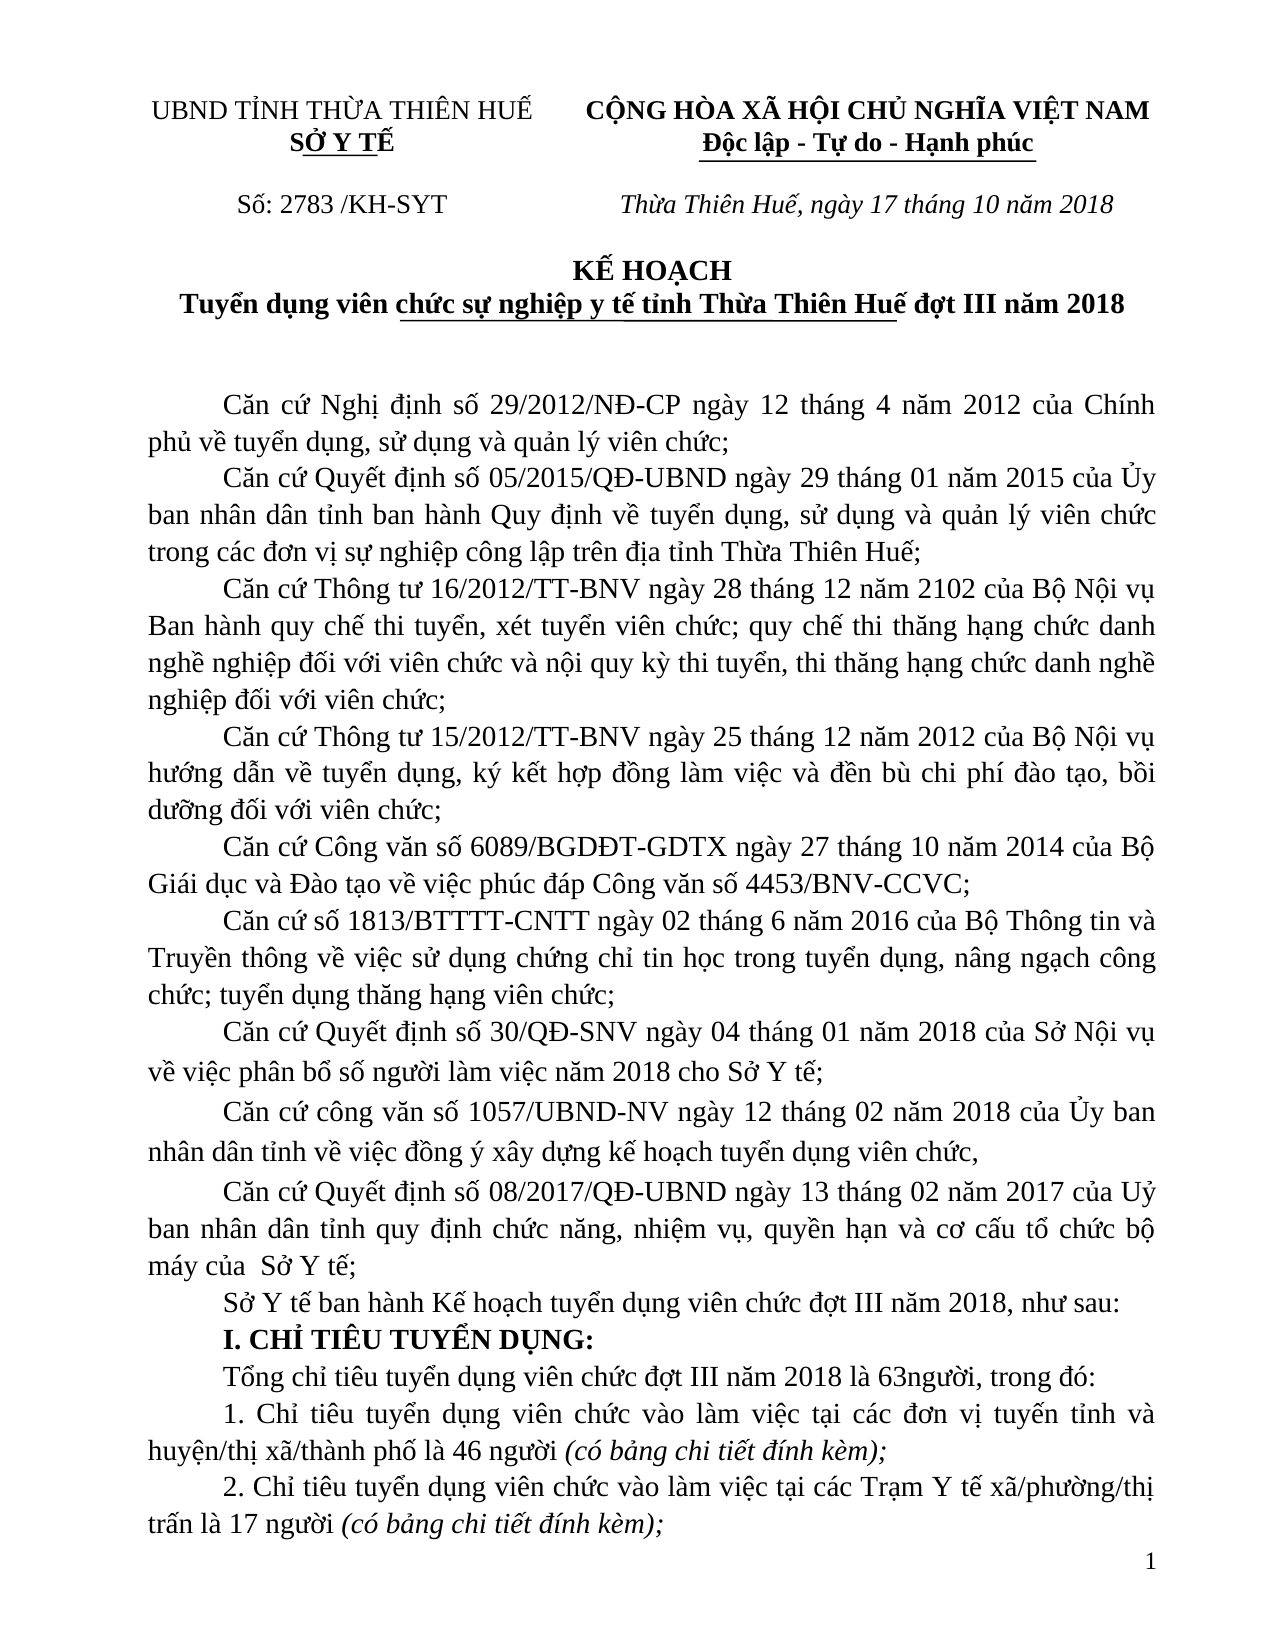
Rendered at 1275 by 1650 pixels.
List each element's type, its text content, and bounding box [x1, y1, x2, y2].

table_header UBND TỈNH THỪA THIÊN HUẾ SỞ Y TẾ Số: 2783 /KH-SYT [126, 95, 557, 219]
table_header CỘNG HÒA XÃ HỘI CHỦ NGHĨA VIỆT NAM Độc lập - Tự do - Hạnh phúc Thừa Thiên Huế, ngày 17 tháng 10 năm 2018 [558, 95, 1178, 219]
text 2. Chỉ tiêu tuyển dụng viên chức vào làm việc tại các Trạm Y tế xã/phường/thị trấn là 17 người (có bảng chi tiết đính kèm); [148, 1469, 1157, 1540]
text KẾ HOẠCH [148, 253, 1157, 286]
text Căn cứ Nghị định số 29/2012/NĐ-CP ngày 12 tháng 4 năm 2012 của Chính phủ về tuyển dụng, sử dụng và quản lý viên chức; [148, 387, 1157, 457]
text Sở Y tế ban hành Kế hoạch tuyển dụng viên chức đợt III năm 2018, như sau: [148, 1285, 1157, 1319]
text Căn cứ Công văn số 6089/BGDĐT-GDTX ngày 27 tháng 10 năm 2014 của Bộ Giái dục và Đào tạo về việc phúc đáp Công văn số 4453/BNV-CCVC; [148, 829, 1157, 900]
text Căn cứ Quyết định số 05/2015/QĐ-UBND ngày 29 tháng 01 năm 2015 của Ủy ban nhân dân tỉnh ban hành Quy định về tuyển dụng, sử dụng và quản lý viên chức trong các đơn vị sự nghiệp công lập trên địa tỉnh Thừa Thiên Huế; [148, 461, 1157, 568]
text I. CHỈ TIÊU TUYỂN DỤNG: [148, 1322, 1157, 1356]
text 1. Chỉ tiêu tuyển dụng viên chức vào làm việc tại các đơn vị tuyến tỉnh và huyện/thị xã/thành phố là 46 người (có bảng chi tiết đính kèm); [148, 1396, 1157, 1466]
text Tuyển dụng viên chức sự nghiệp y tế tỉnh Thừa Thiên Huế đợt III năm 2018 [148, 286, 1157, 320]
text Căn cứ Quyết định số 08/2017/QĐ-UBND ngày 13 tháng 02 năm 2017 của Uỷ ban nhân dân tỉnh quy định chức năng, nhiệm vụ, quyền hạn và cơ cấu tổ chức bộ máy của Sở Y tế; [148, 1174, 1157, 1282]
text Căn cứ số 1813/BTTTT-CNTT ngày 02 tháng 6 năm 2016 của Bộ Thông tin và Truyền thông về việc sử dụng chứng chỉ tin học trong tuyển dụng, nâng ngạch công chức; tuyển dụng thăng hạng viên chức; [148, 903, 1157, 1010]
text Tổng chỉ tiêu tuyển dụng viên chức đợt III năm 2018 là 63người, trong đó: [148, 1359, 1157, 1392]
text Căn cứ Quyết định số 30/QĐ-SNV ngày 04 tháng 01 năm 2018 của Sở Nội vụ về việc phân bổ số người làm việc năm 2018 cho Sở Y tế; [148, 1014, 1157, 1087]
text Căn cứ Thông tư 16/2012/TT-BNV ngày 28 tháng 12 năm 2102 của Bộ Nội vụ Ban hành quy chế thi tuyển, xét tuyển viên chức; quy chế thi thăng hạng chức danh nghề nghiệp đối với viên chức và nội quy kỳ thi tuyển, thi thăng hạng chức danh nghề nghiệp đối với viên chức; [148, 571, 1157, 715]
text Căn cứ công văn số 1057/UBND-NV ngày 12 tháng 02 năm 2018 của Ủy ban nhân dân tỉnh về việc đồng ý xây dựng kế hoạch tuyển dụng viên chức, [148, 1094, 1157, 1168]
text Căn cứ Thông tư 15/2012/TT-BNV ngày 25 tháng 12 năm 2012 của Bộ Nội vụ hướng dẫn về tuyển dụng, ký kết hợp đồng làm việc và đền bù chi phí đào tạo, bồi dưỡng đối với viên chức; [148, 719, 1157, 826]
